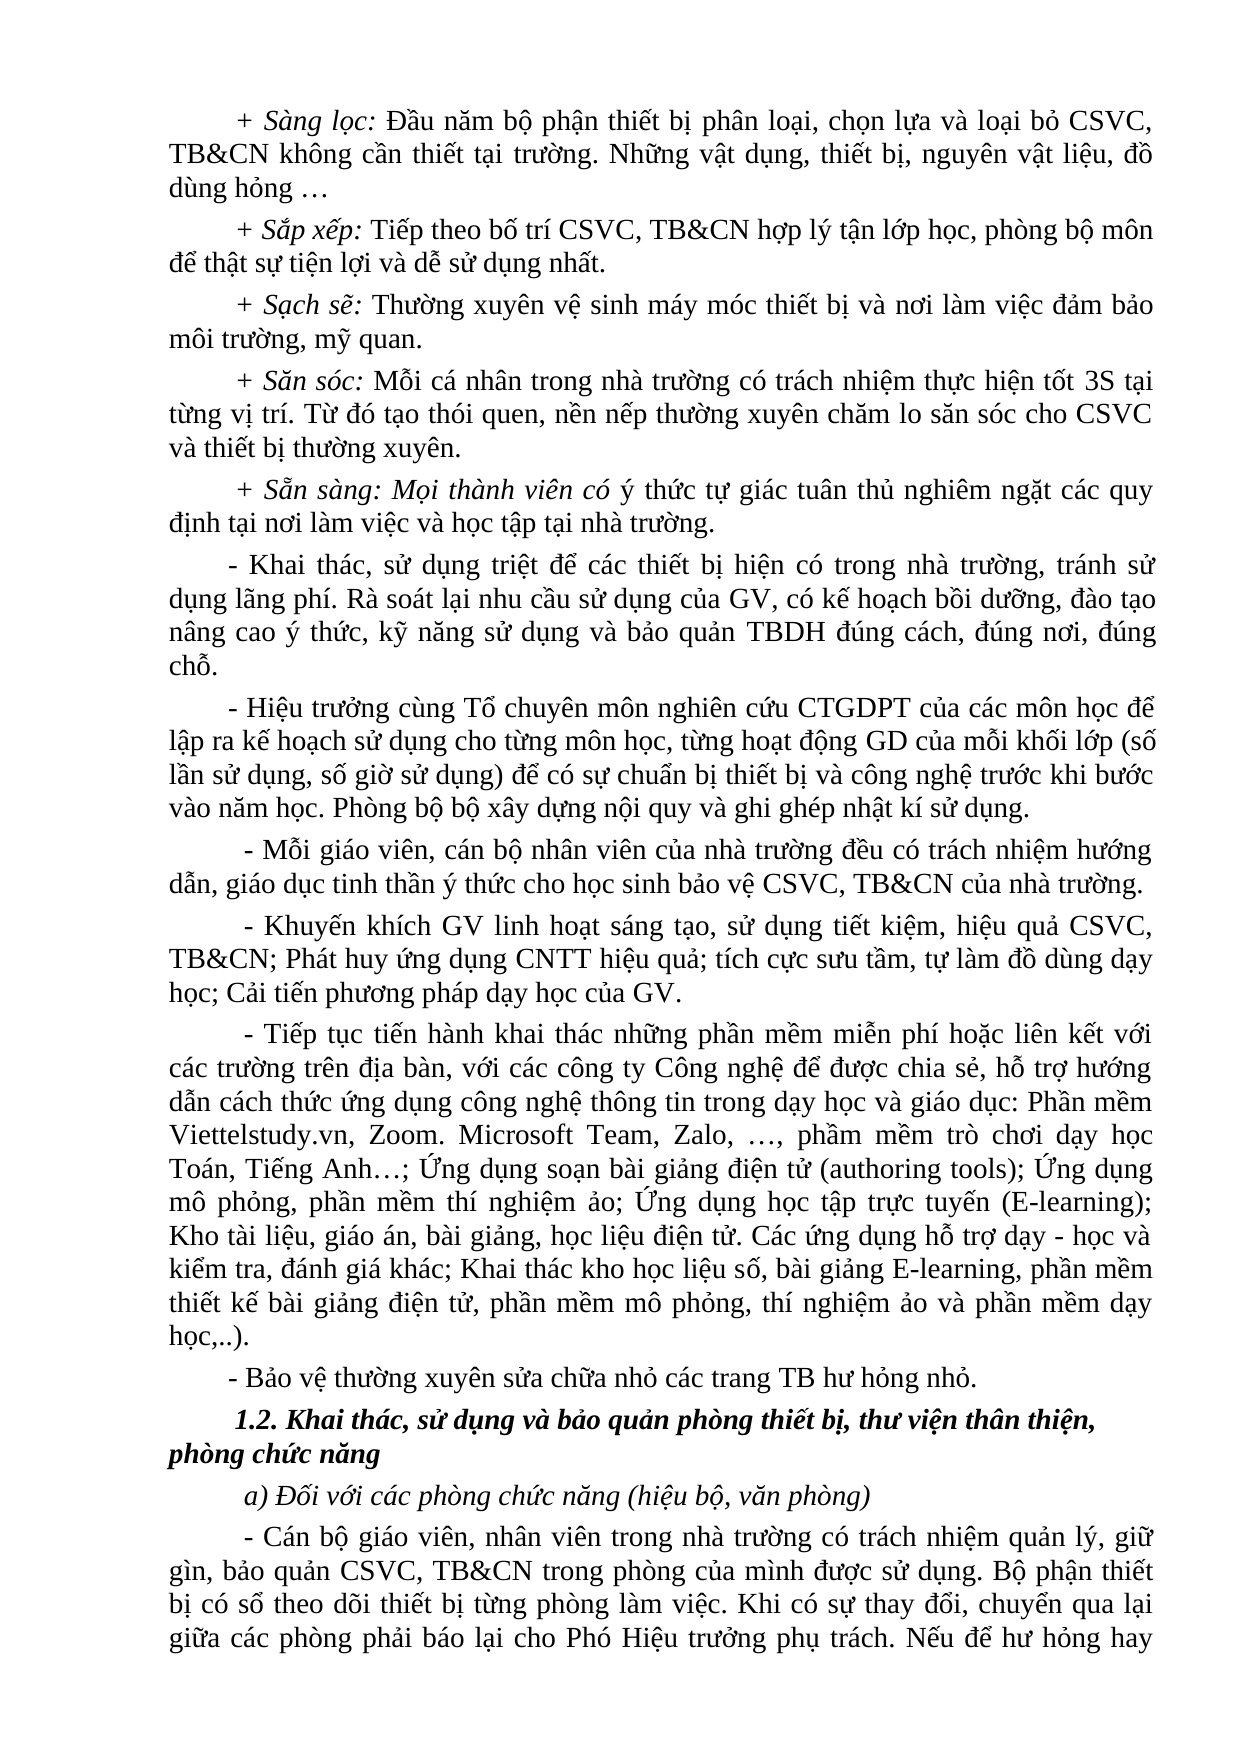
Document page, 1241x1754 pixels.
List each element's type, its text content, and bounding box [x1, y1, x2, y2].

text - Hiệu trưởng cùng Tổ chuyên môn nghiên cứu CTGDPT của các môn học để lập ra kế hoạch sử dụng cho từng môn học, từng hoạt động GD của mỗi khối lớp (số lần sử dụng, số giờ sử dụng) để có sự chuẩn bị thiết bị và công nghệ trước khi bước vào năm học. Phòng bộ bộ xây dựng nội quy và ghi ghép nhật kí sử dụng. [169, 690, 1157, 824]
text + Sắp xếp: Tiếp theo bố trí CSVC, TB&CN hợp lý tận lớp học, phòng bộ môn để thật sự tiện lợi và dễ sử dụng nhất. [169, 212, 1154, 279]
text 1.2. Khai thác, sử dụng và bảo quản phòng thiết bị, thư viện thân thiện, phòng chức năng [169, 1402, 1154, 1469]
text + Sẵn sàng: Mọi thành viên có ý thức tự giác tuân thủ nghiêm ngặt các quy định tại nơi làm việc và học tập tại nhà trường. [169, 472, 1154, 539]
text - Mỗi giáo viên, cán bộ nhân viên của nhà trường đều có trách nhiệm hướng dẫn, giáo dục tinh thần ý thức cho học sinh bảo vệ CSVC, TB&CN của nhà trường. [169, 832, 1154, 899]
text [169, 1519, 1154, 1654]
text - Khuyến khích GV linh hoạt sáng tạo, sử dụng tiết kiệm, hiệu quả CSVC, TB&CN; Phát huy ứng dụng CNTT hiệu quả; tích cực sưu tầm, tự làm đồ dùng dạy học; Cải tiến phương pháp dạy học của GV. [169, 908, 1154, 1008]
text a) Đối với các phòng chức năng (hiệu bộ, văn phòng) [169, 1478, 1154, 1511]
text + Săn sóc: Mỗi cá nhân trong nhà trường có trách nhiệm thực hiện tốt 3S tại từng vị trí. Từ đó tạo thói quen, nền nếp thường xuyên chăm lo săn sóc cho CSVC và thiết bị thường xuyên. [169, 363, 1154, 463]
text - Tiếp tục tiến hành khai thác những phần mềm miễn phí hoặc liên kết với các trường trên địa bàn, với các công ty Công nghệ để được chia sẻ, hỗ trợ hướng dẫn cách thức ứng dụng công nghệ thông tin trong dạy học và giáo dục: Phần mềm Viettelstudy.vn, Zoom. Microsoft Team, Zalo, …, phầm mềm trò chơi dạy học Toán, Tiếng Anh…; Ứng dụng soạn bài giảng điện tử (authoring tools); Ứng dụng mô phỏng, phần mềm thí nghiệm ảo; Ứng dụng học tập trực tuyến (E-learning); Kho tài liệu, giáo án, bài giảng, học liệu điện tử. Các ứng dụng hỗ trợ dạy - học và kiểm tra, đánh giá khác; Khai thác kho học liệu số, bài giảng E-learning, phần mềm thiết kế bài giảng điện tử, phần mềm mô phỏng, thí nghiệm ảo và phần mềm dạy học,..). [169, 1017, 1154, 1352]
text + Sạch sẽ: Thường xuyên vệ sinh máy móc thiết bị và nơi làm việc đảm bảo môi trường, mỹ quan. [169, 287, 1154, 354]
text + Sàng lọc: Đầu năm bộ phận thiết bị phân loại, chọn lựa và loại bỏ CSVC, TB&CN không cần thiết tại trường. Những vật dụng, thiết bị, nguyên vật liệu, đồ dùng hỏng … [169, 103, 1154, 204]
text - Khai thác, sử dụng triệt để các thiết bị hiện có trong nhà trường, tránh sử dụng lãng phí. Rà soát lại nhu cầu sử dụng của GV, có kế hoạch bồi dưỡng, đào tạo nâng cao ý thức, kỹ năng sử dụng và bảo quản TBDH đúng cách, đúng nơi, đúng chỗ. [169, 547, 1157, 681]
text - Bảo vệ thường xuyên sửa chữa nhỏ các trang TB hư hỏng nhỏ. [169, 1360, 1157, 1394]
